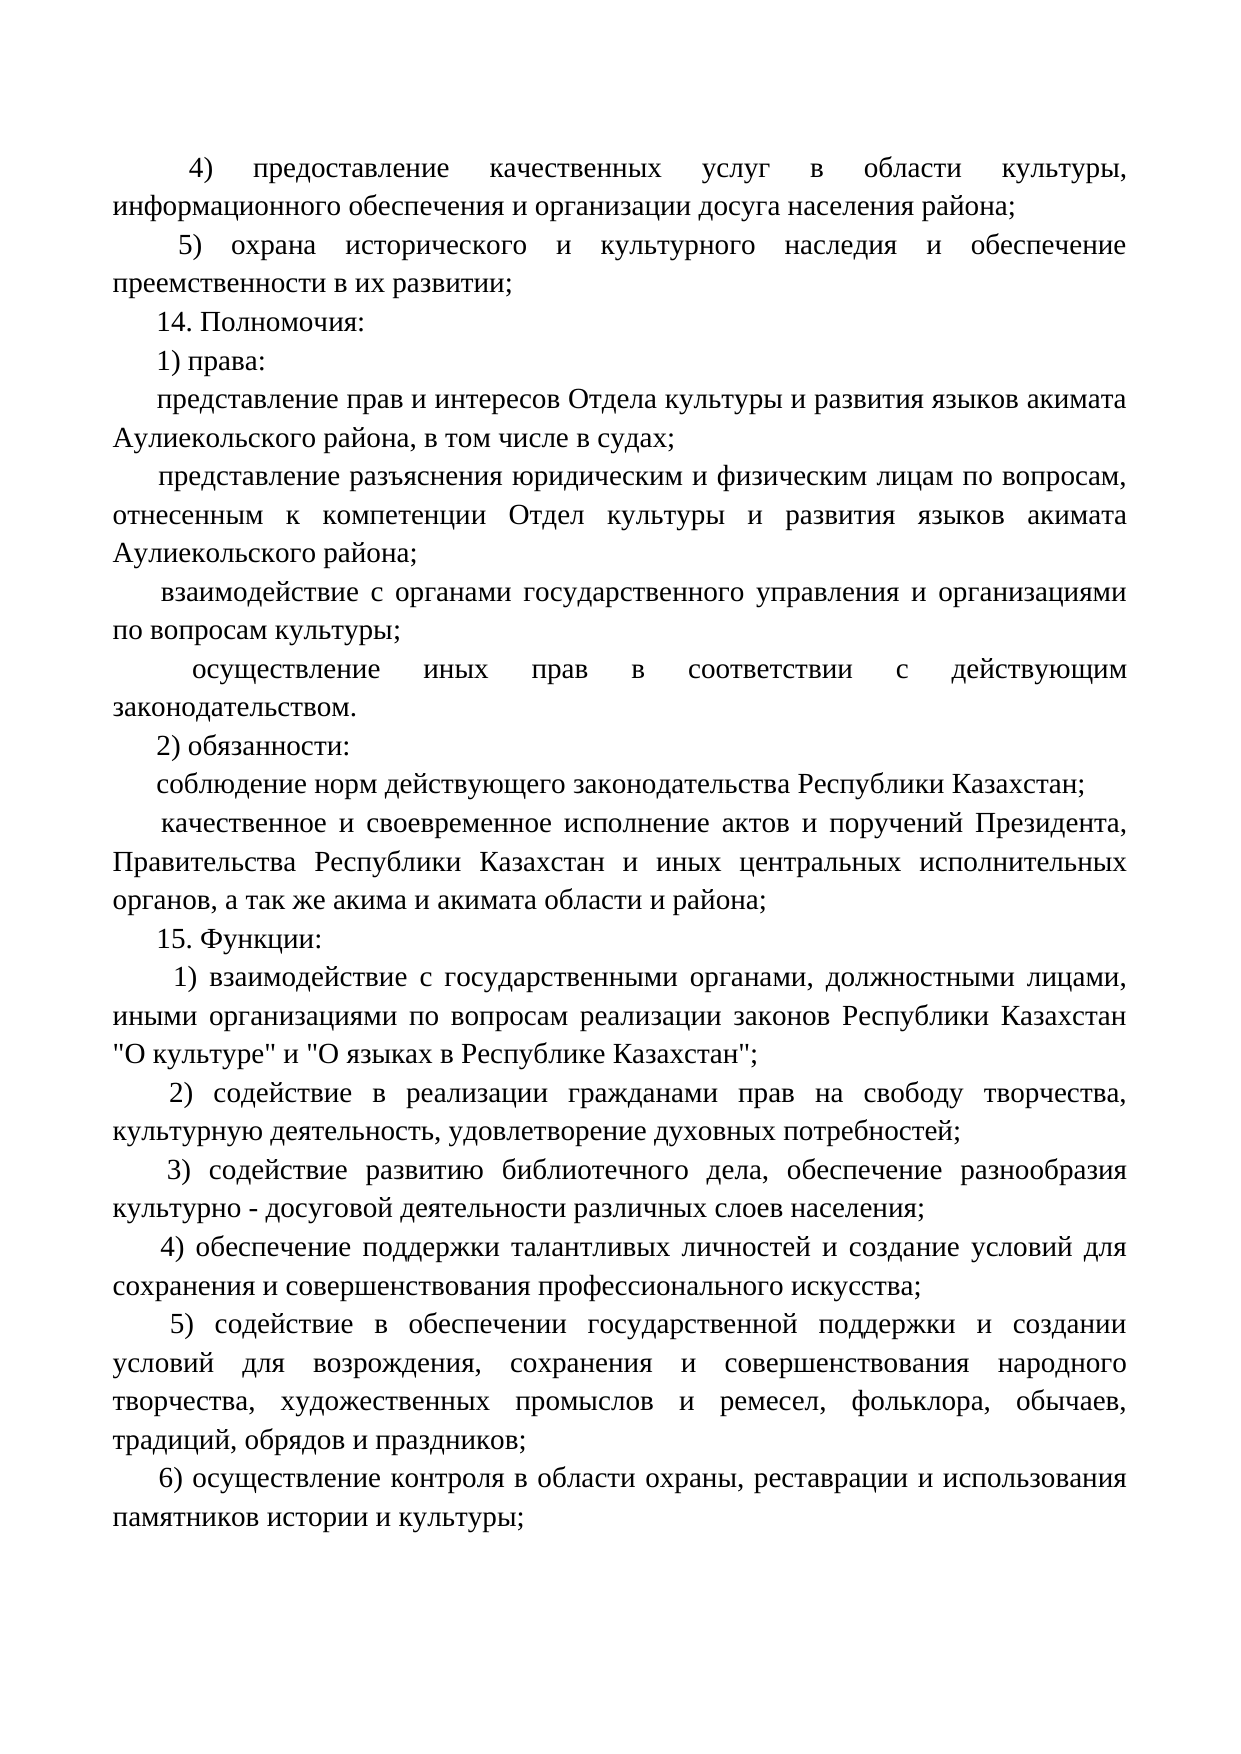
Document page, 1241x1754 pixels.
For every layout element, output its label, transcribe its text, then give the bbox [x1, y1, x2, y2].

text 1) взаимодействие с государственными органами, должностными лицами, иными организациями по вопросам реализации законов Республики Казахстан "О культуре" и "О языках в Республике Казахстан"; [112, 959, 1128, 1070]
text 1) права: [112, 343, 1128, 376]
text взаимодействие с органами государственного управления и организациями по вопросам культуры; [112, 574, 1128, 646]
text 5) охрана исторического и культурного наследия и обеспечение преемственности в их развитии; [112, 227, 1128, 299]
text соблюдение норм действующего законодательства Республики Казахстан; [112, 767, 1128, 800]
text представление разъяснения юридическим и физическим лицам по вопросам, отнесенным к компетенции Отдел культуры и развития языков акимата Аулиекольского района; [112, 458, 1128, 569]
text 5) содействие в обеспечении государственной поддержки и создании условий для возрождения, сохранения и совершенствования народного творчества, художественных промыслов и ремесел, фольклора, обычаев, традиций, обрядов и праздников; [112, 1306, 1128, 1455]
text 4) предоставление качественных услуг в области культуры, информационного обеспечения и организации досуга населения района; [112, 150, 1128, 222]
text 6) осуществление контроля в области охраны, реставрации и использования памятников истории и культуры; [112, 1460, 1128, 1532]
text представление прав и интересов Отдела культуры и развития языков акимата Аулиекольского района, в том числе в судах; [112, 381, 1128, 453]
text 15. Функции: [112, 921, 1128, 954]
text 2) обязанности: [112, 728, 1128, 762]
text 2) содействие в реализации гражданами прав на свободу творчества, культурную деятельность, удовлетворение духовных потребностей; [112, 1075, 1128, 1147]
text качественное и своевременное исполнение актов и поручений Президента, Правительства Республики Казахстан и иных центральных исполнительных органов, а так же акима и акимата области и района; [112, 805, 1128, 916]
text 4) обеспечение поддержки талантливых личностей и создание условий для сохранения и совершенствования профессионального искусства; [112, 1229, 1128, 1301]
text 3) содействие развитию библиотечного дела, обеспечение разнообразия культурно - досуговой деятельности различных слоев населения; [112, 1152, 1128, 1224]
text 14. Полномочия: [112, 304, 1128, 338]
text осуществление иных прав в соответствии с действующим законодательством. [112, 651, 1128, 723]
